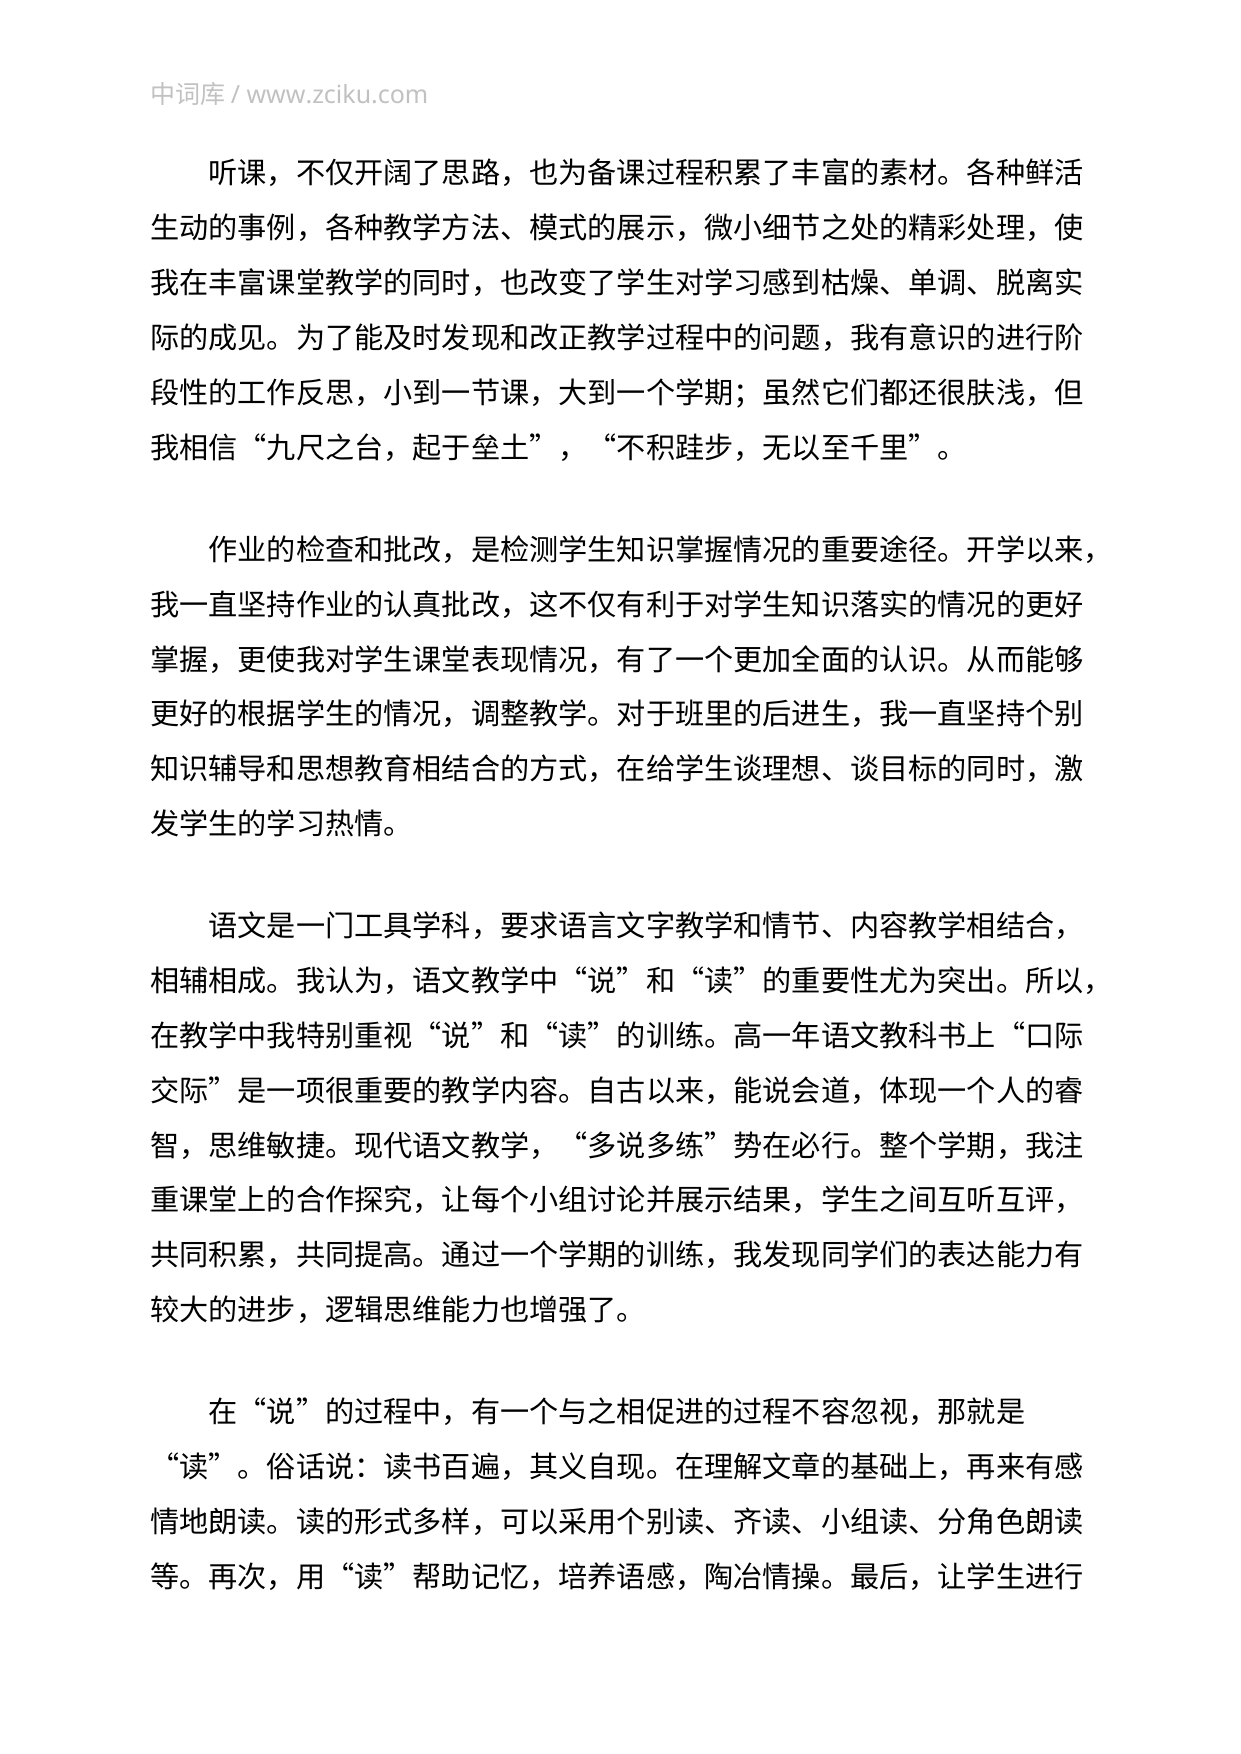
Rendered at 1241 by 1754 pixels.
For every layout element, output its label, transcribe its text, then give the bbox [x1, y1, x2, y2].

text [150, 1388, 1090, 1596]
text 语文是一门工具学科，要求语言文字教学和情节、内容教学相结合，相辅相成。我认为，语文教学中“说”和“读”的重要性尤为突出。所以，在教学中我特别重视“说”和“读”的训练。高一年语文教科书上“口际交际”是一项很重要的教学内容。自古以来，能说会道，体现一个人的睿智，思维敏捷。现代语文教学，“多说多练”势在必行。整个学期，我注重课堂上的合作探究，让每个小组讨论并展示结果，学生之间互听互评，共同积累，共同提高。通过一个学期的训练，我发现同学们的表达能力有较大的进步，逻辑思维能力也增强了。 [150, 902, 1090, 1329]
text 作业的检查和批改，是检测学生知识掌握情况的重要途径。开学以来，我一直坚持作业的认真批改，这不仅有利于对学生知识落实的情况的更好掌握，更使我对学生课堂表现情况，有了一个更加全面的认识。从而能够更好的根据学生的情况，调整教学。对于班里的后进生，我一直坚持个别知识辅导和思想教育相结合的方式，在给学生谈理想、谈目标的同时，激发学生的学习热情。 [150, 526, 1090, 843]
text 听课，不仅开阔了思路，也为备课过程积累了丰富的素材。各种鲜活生动的事例，各种教学方法、模式的展示，微小细节之处的精彩处理，使我在丰富课堂教学的同时，也改变了学生对学习感到枯燥、单调、脱离实际的成见。为了能及时发现和改正教学过程中的问题，我有意识的进行阶段性的工作反思，小到一节课，大到一个学期；虽然它们都还很肤浅，但我相信“九尺之台，起于垒土”，“不积跬步，无以至千里”。 [150, 150, 1090, 467]
